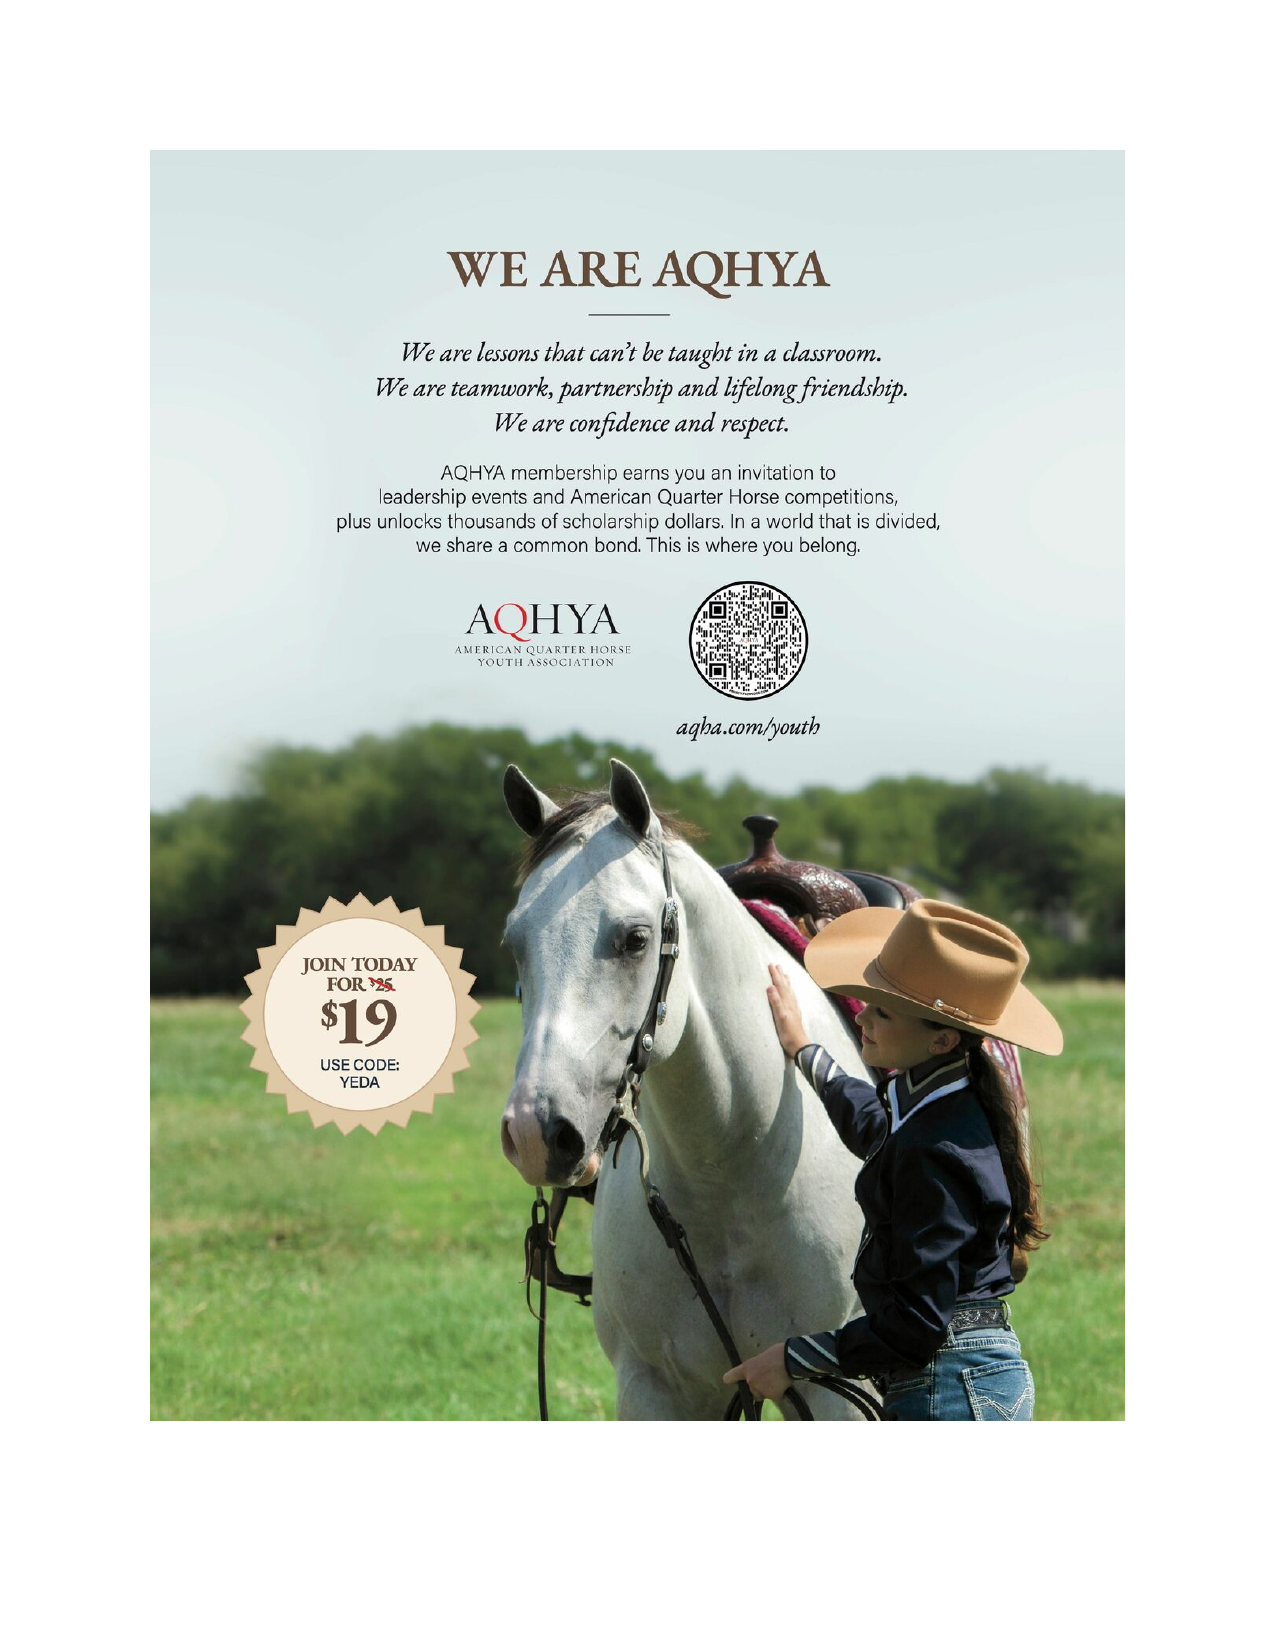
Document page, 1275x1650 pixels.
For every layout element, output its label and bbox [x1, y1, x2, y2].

picture [150, 150, 1125, 1421]
